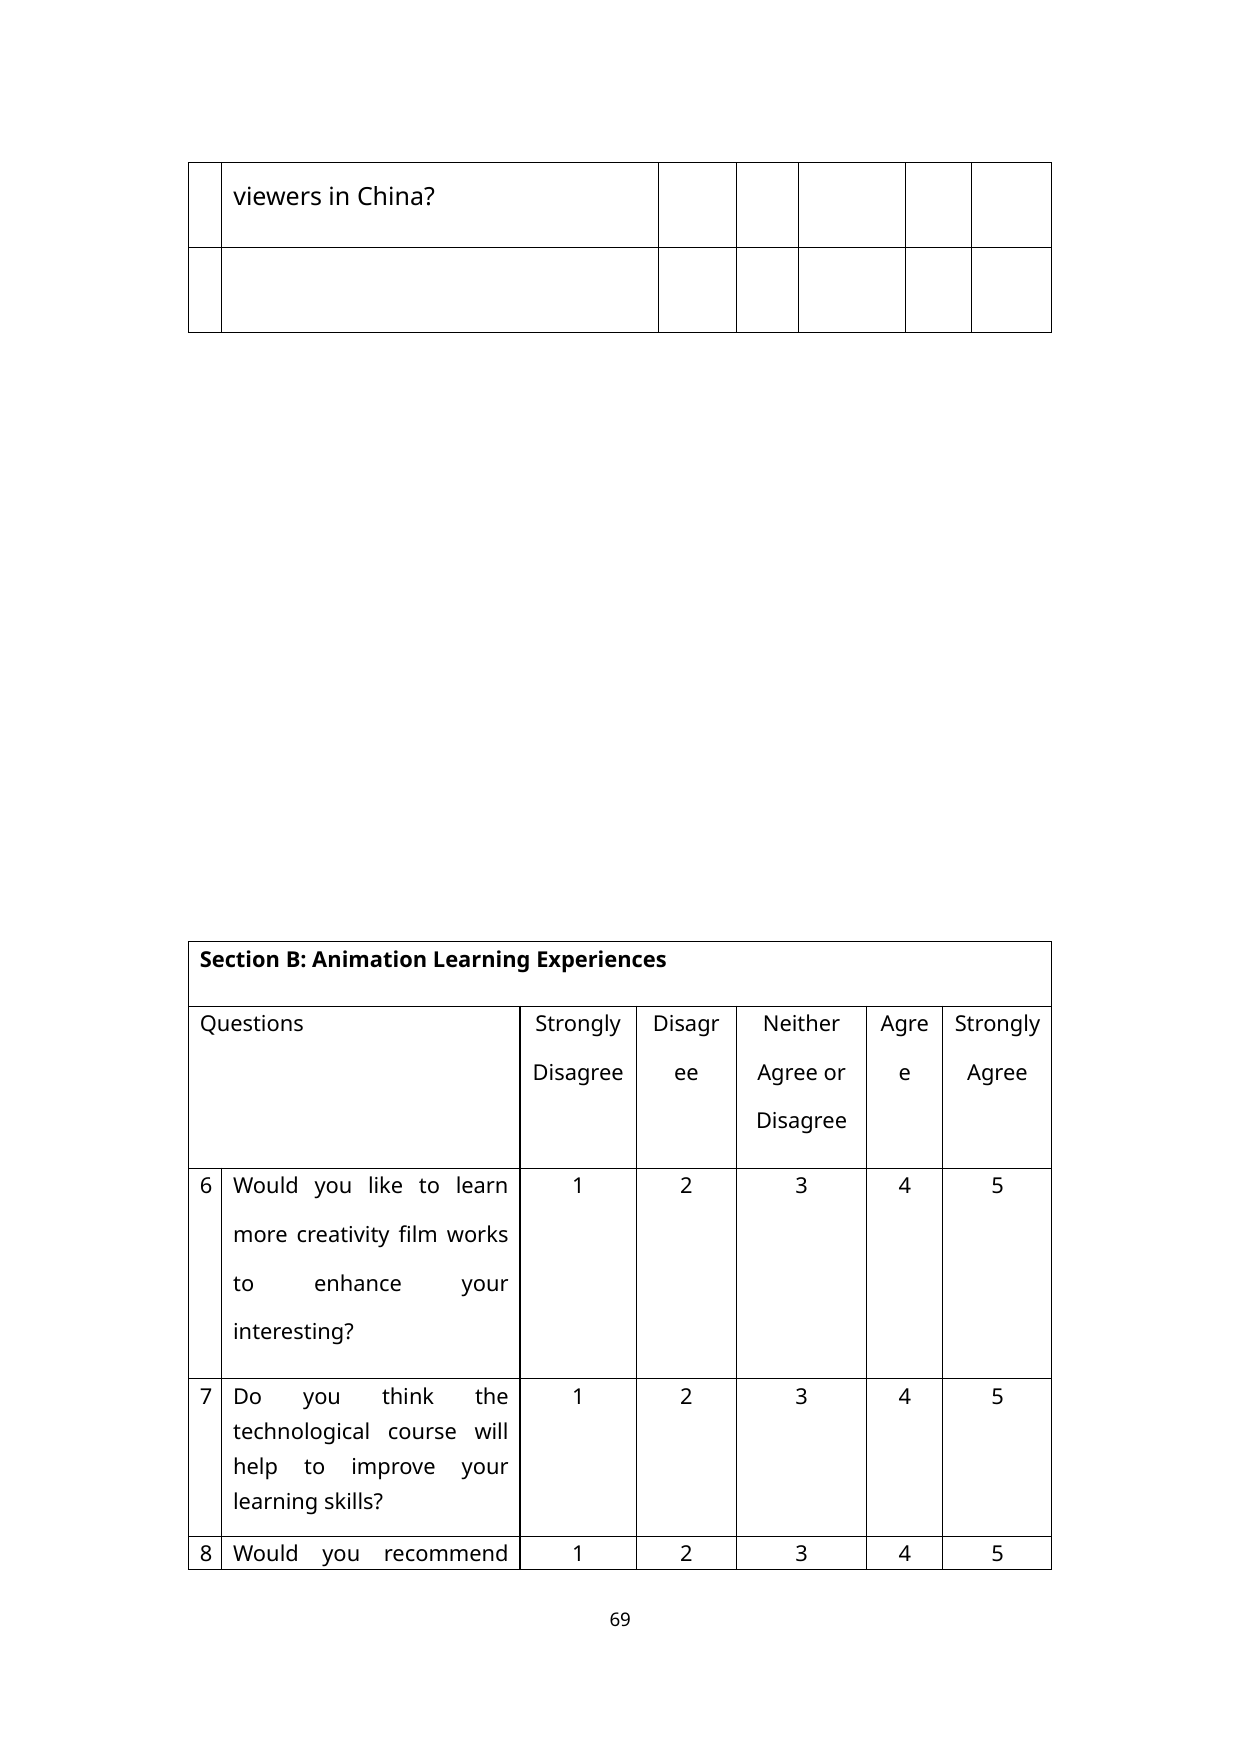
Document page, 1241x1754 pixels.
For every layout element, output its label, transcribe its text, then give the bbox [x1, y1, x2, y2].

table_cell Neither Agree or Disagree [737, 1007, 866, 1168]
table_cell [972, 248, 1051, 332]
table_cell Do you think the technological course will help to improve your learning skills? [222, 1379, 519, 1536]
table_cell Disagree [637, 1007, 736, 1168]
table_cell 5 [943, 1379, 1051, 1536]
table_cell Would you like to learn more creativity film works to enhance your interesting? [222, 1169, 519, 1378]
table_cell Strongly Disagree [521, 1007, 636, 1168]
table_cell 4 [867, 1169, 942, 1378]
table_cell Questions [189, 1007, 519, 1168]
table_cell 2 [637, 1379, 736, 1536]
table_cell 3 [737, 1169, 866, 1378]
table_cell 3 [737, 1379, 866, 1536]
table_cell 5 [943, 1169, 1051, 1378]
table_cell 4 [906, 163, 971, 247]
table_cell 5 [972, 163, 1051, 247]
table_cell 1 [521, 1537, 636, 1569]
table_cell 6 [189, 1169, 221, 1378]
table_cell 1 [521, 1169, 636, 1378]
table_cell 2 [637, 1537, 736, 1569]
table_cell Agree [867, 1007, 942, 1168]
table_cell 5 [189, 163, 221, 247]
table_cell 2 [637, 1169, 736, 1378]
table_cell 3 [799, 163, 905, 247]
table_cell 1 [659, 163, 736, 247]
table_cell [189, 248, 221, 332]
table_cell [659, 248, 736, 332]
table_cell Strongly Agree [943, 1007, 1051, 1168]
table_cell 8 [189, 1537, 221, 1569]
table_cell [222, 1537, 519, 1569]
table_header Section B: Animation Learning Experiences [189, 942, 1051, 1006]
table_cell 1 [521, 1379, 636, 1536]
table_cell 2 [737, 163, 798, 247]
table_cell 4 [867, 1537, 942, 1569]
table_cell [222, 163, 658, 247]
table_cell 3 [737, 1537, 866, 1569]
table_cell 4 [867, 1379, 942, 1536]
table_cell [222, 248, 658, 332]
table_cell 7 [189, 1379, 221, 1536]
table_cell [906, 248, 971, 332]
table_cell 5 [943, 1537, 1051, 1569]
table_cell [799, 248, 905, 332]
table_cell [737, 248, 798, 332]
